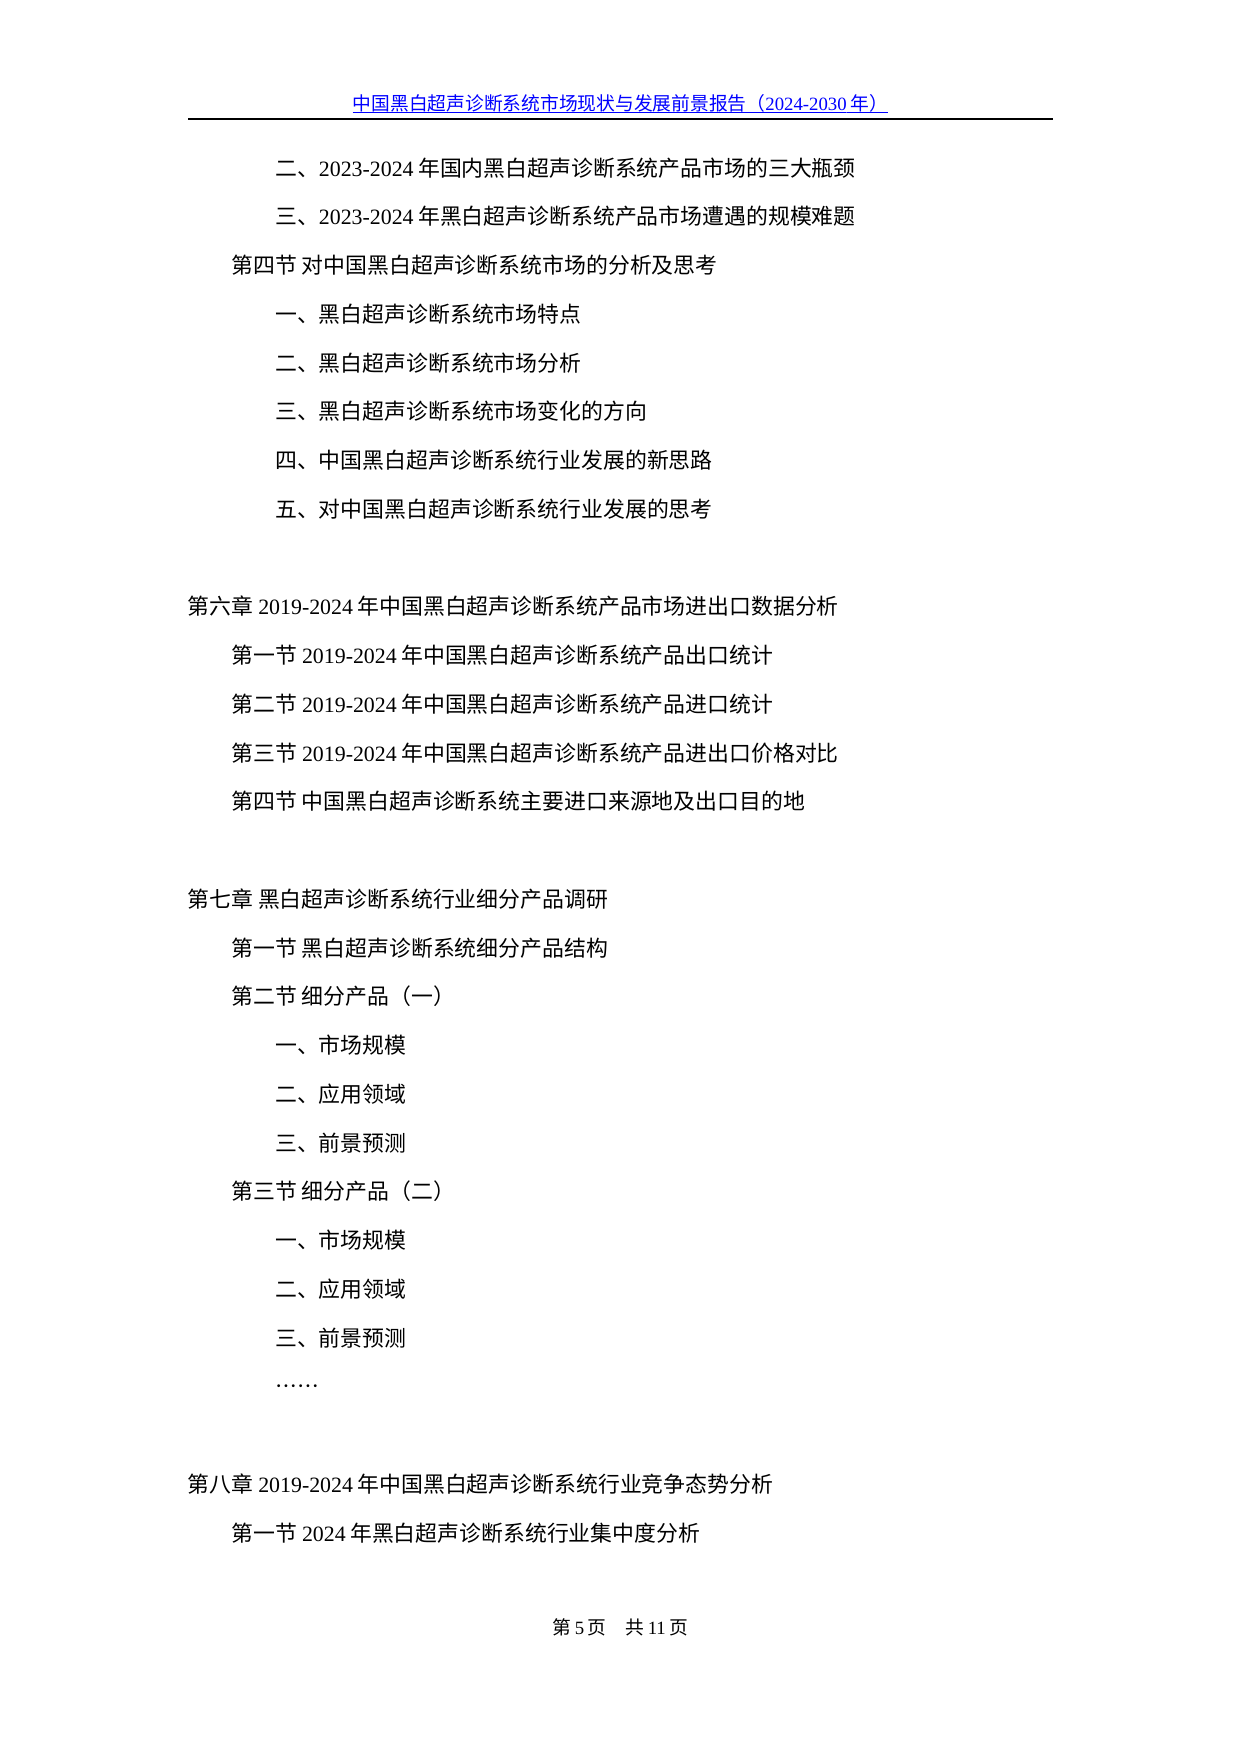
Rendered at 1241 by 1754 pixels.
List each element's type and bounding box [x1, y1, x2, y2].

text [187, 150, 1053, 1548]
